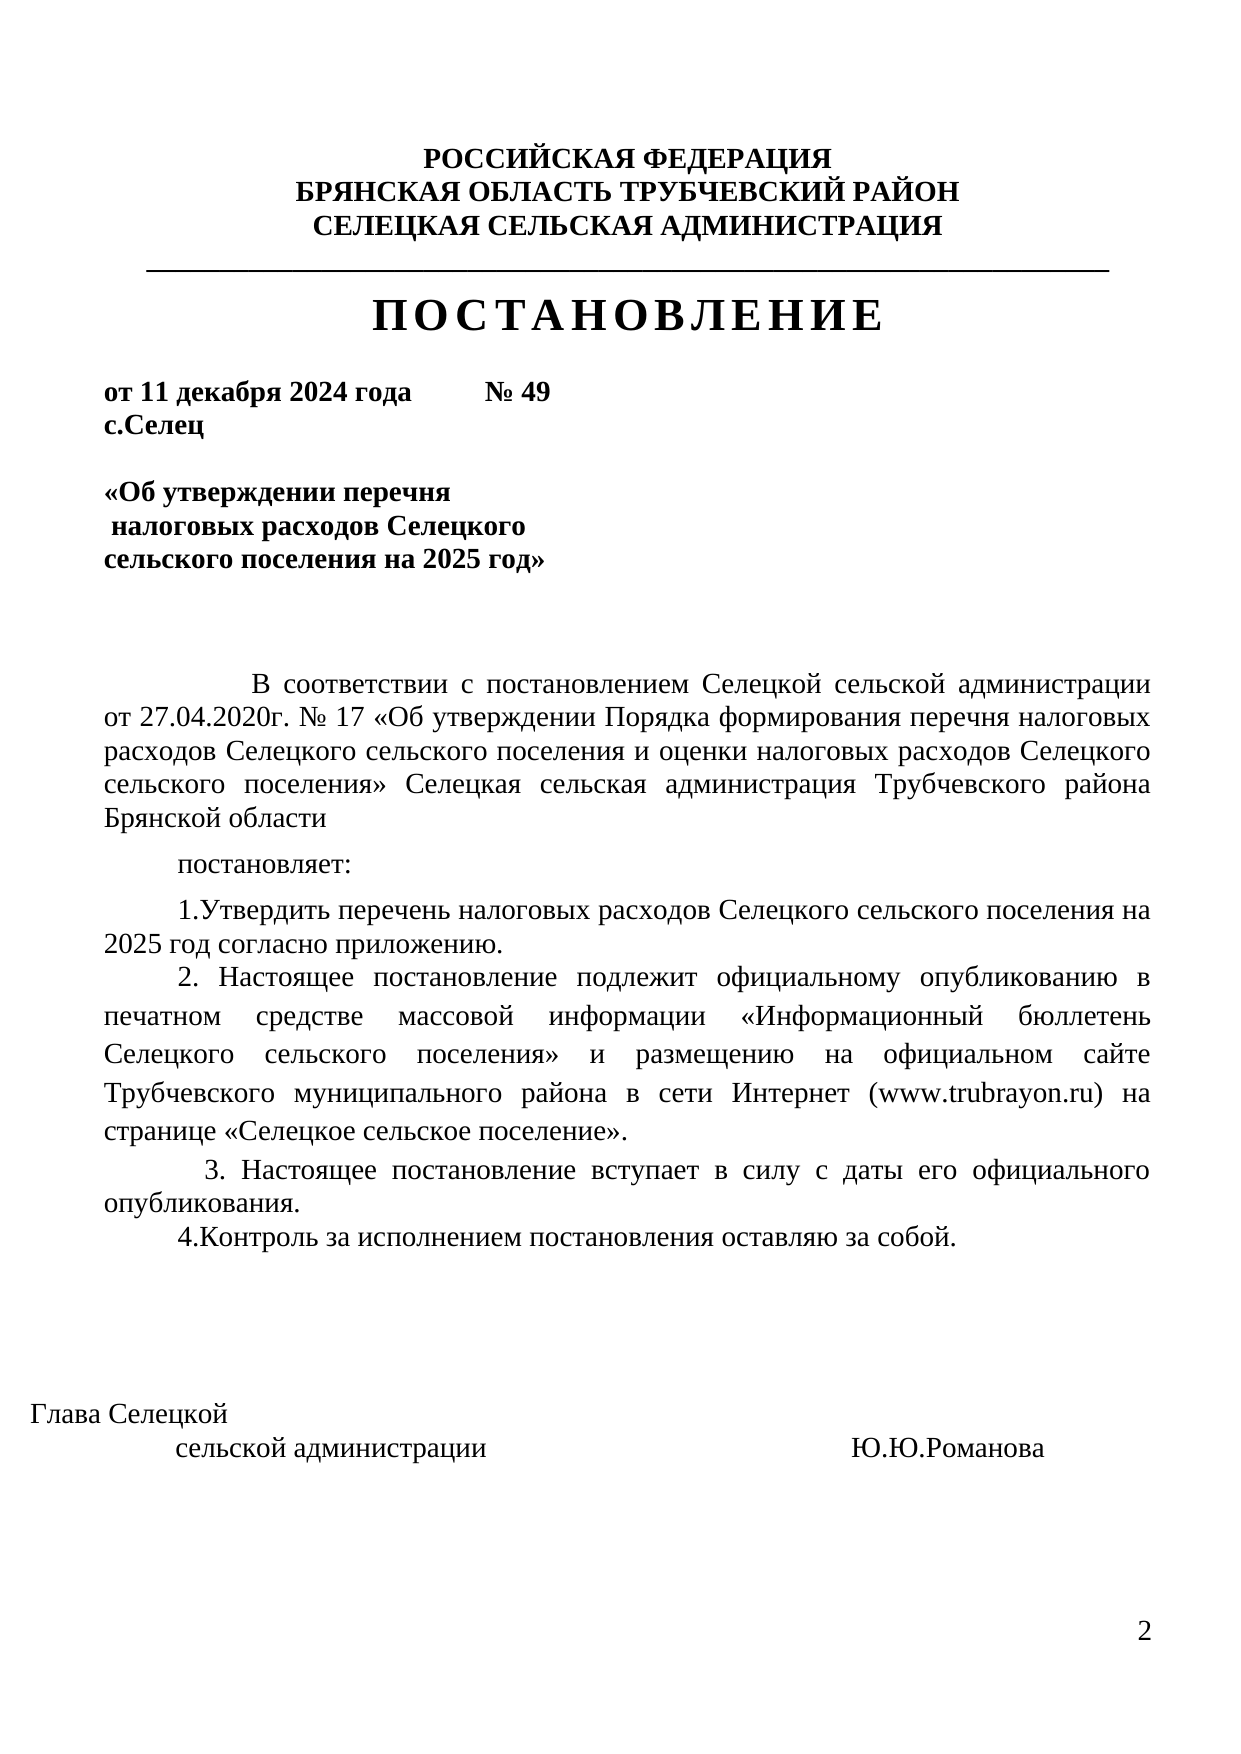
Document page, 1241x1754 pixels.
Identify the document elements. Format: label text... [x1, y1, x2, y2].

text ПОСТАНОВЛЕНИЕ [103, 287, 1152, 340]
text 1.Утвердить перечень налоговых расходов Селецкого сельского поселения на 2025 год согласно приложению. [103, 892, 1152, 959]
text БРЯНСКАЯ ОБЛАСТЬ ТРУБЧЕВСКИЙ РАЙОН [103, 174, 1152, 208]
text СЕЛЕЦКАЯ СЕЛЬСКАЯ АДМИНИСТРАЦИЯ __________________________________________________________________ [103, 208, 1152, 275]
text 4.Контроль за исполнением постановления оставляю за собой. [103, 1219, 1152, 1253]
text 2. Настоящее постановление подлежит официальному опубликованию в печатном средстве массовой информации «Информационный бюллетень Селецкого сельского поселения» и размещению на официальном сайте Трубчевского муниципального района в сети Интернет (www.trubrayon.ru) на странице «Селецкое сельское поселение». [103, 959, 1152, 1147]
text сельской администрации Ю.Ю.Романова [15, 1430, 1152, 1463]
text В соответствии с постановлением Селецкой сельской администрации от 27.04.2020г. № 17 «Об утверждении Порядка формирования перечня налоговых расходов Селецкого сельского поселения и оценки налоговых расходов Селецкого сельского поселения» Селецкая сельская администрация Трубчевского района Брянской области [103, 666, 1152, 834]
text от 11 декабря 2024 года № 49 с.Селец [103, 374, 1152, 441]
text РОССИЙСКАЯ ФЕДЕРАЦИЯ [103, 141, 1152, 174]
text 3. Настоящее постановление вступает в силу с даты его официального опубликования. [103, 1152, 1152, 1219]
text постановляет: [103, 846, 1152, 880]
text «Об утверждении перечня налоговых расходов Селецкого сельского поселения на 2025 год» [103, 474, 1152, 575]
text Глава Селецкой [15, 1396, 1152, 1430]
